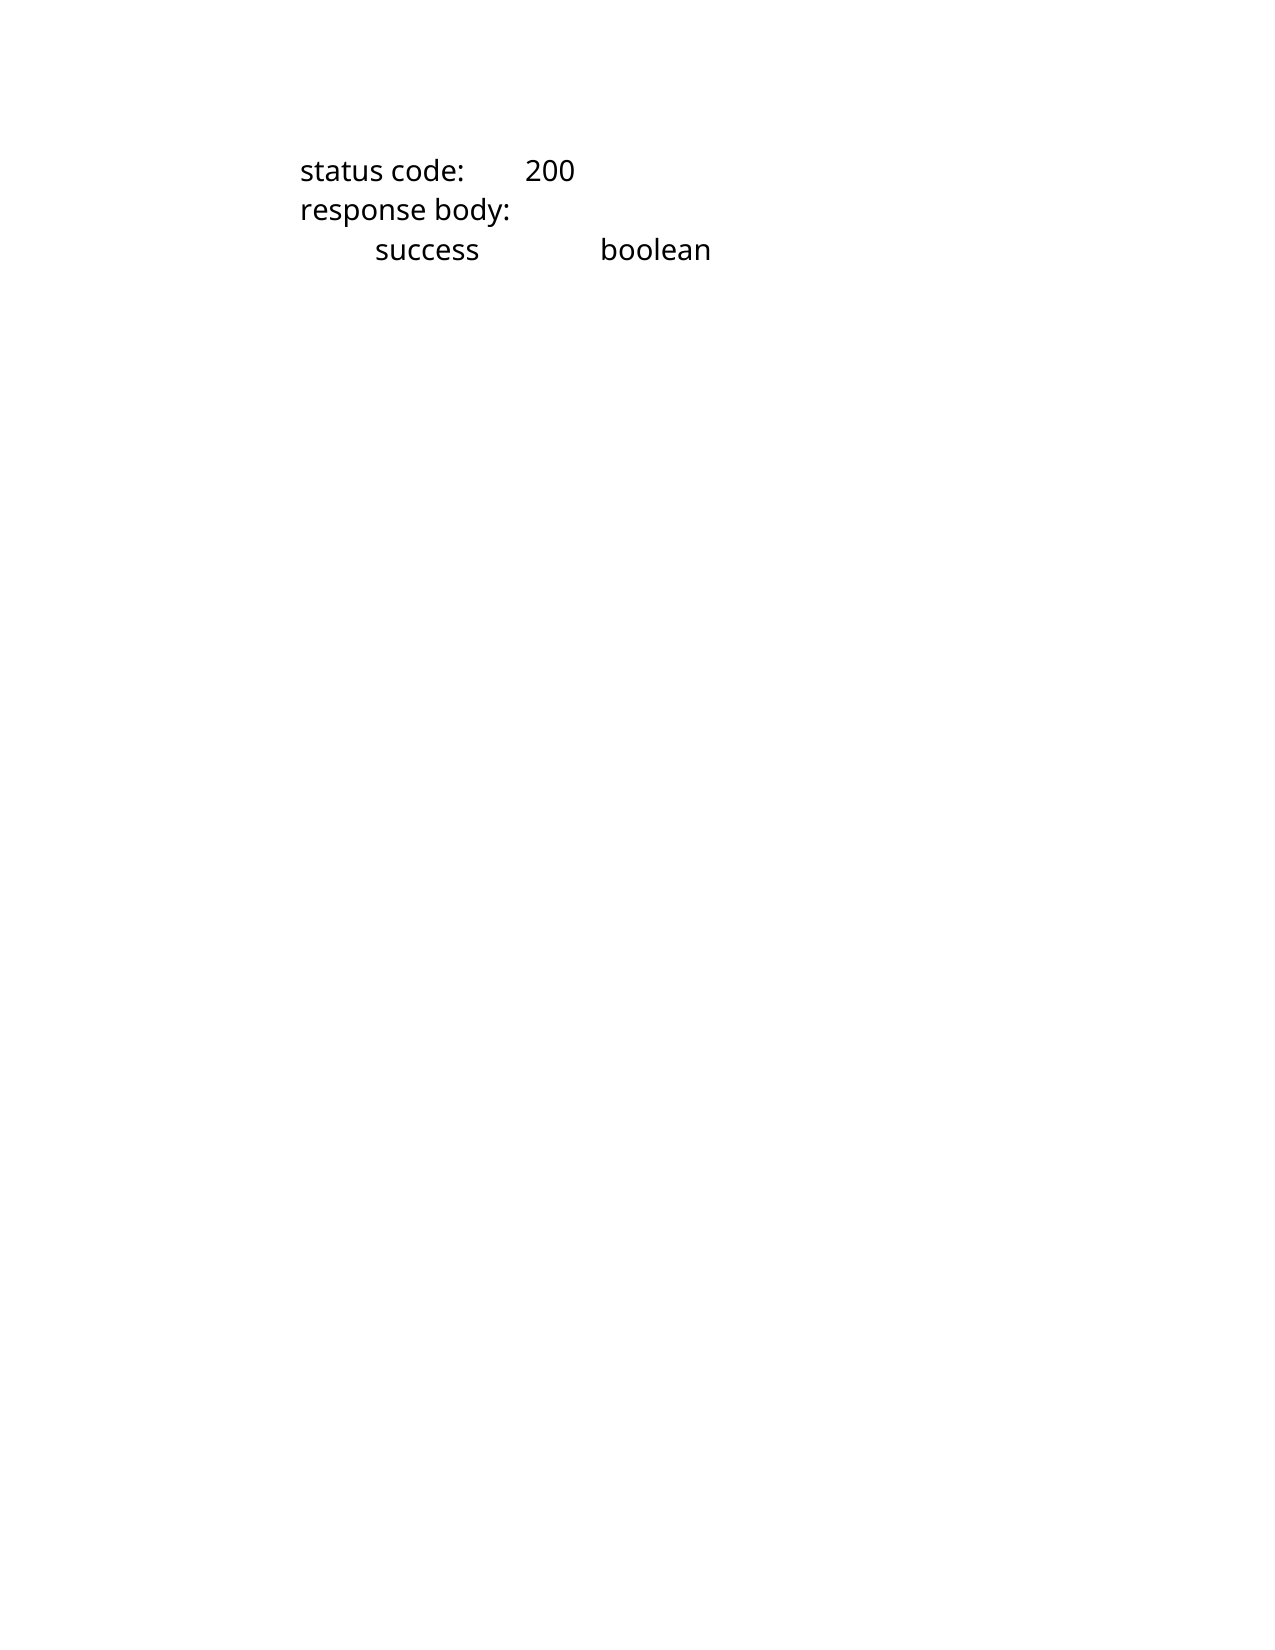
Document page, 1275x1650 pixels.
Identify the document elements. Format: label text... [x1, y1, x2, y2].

list success boolean [225, 229, 1125, 269]
list status code: 200 [225, 150, 1125, 190]
list response body: [225, 190, 1125, 229]
